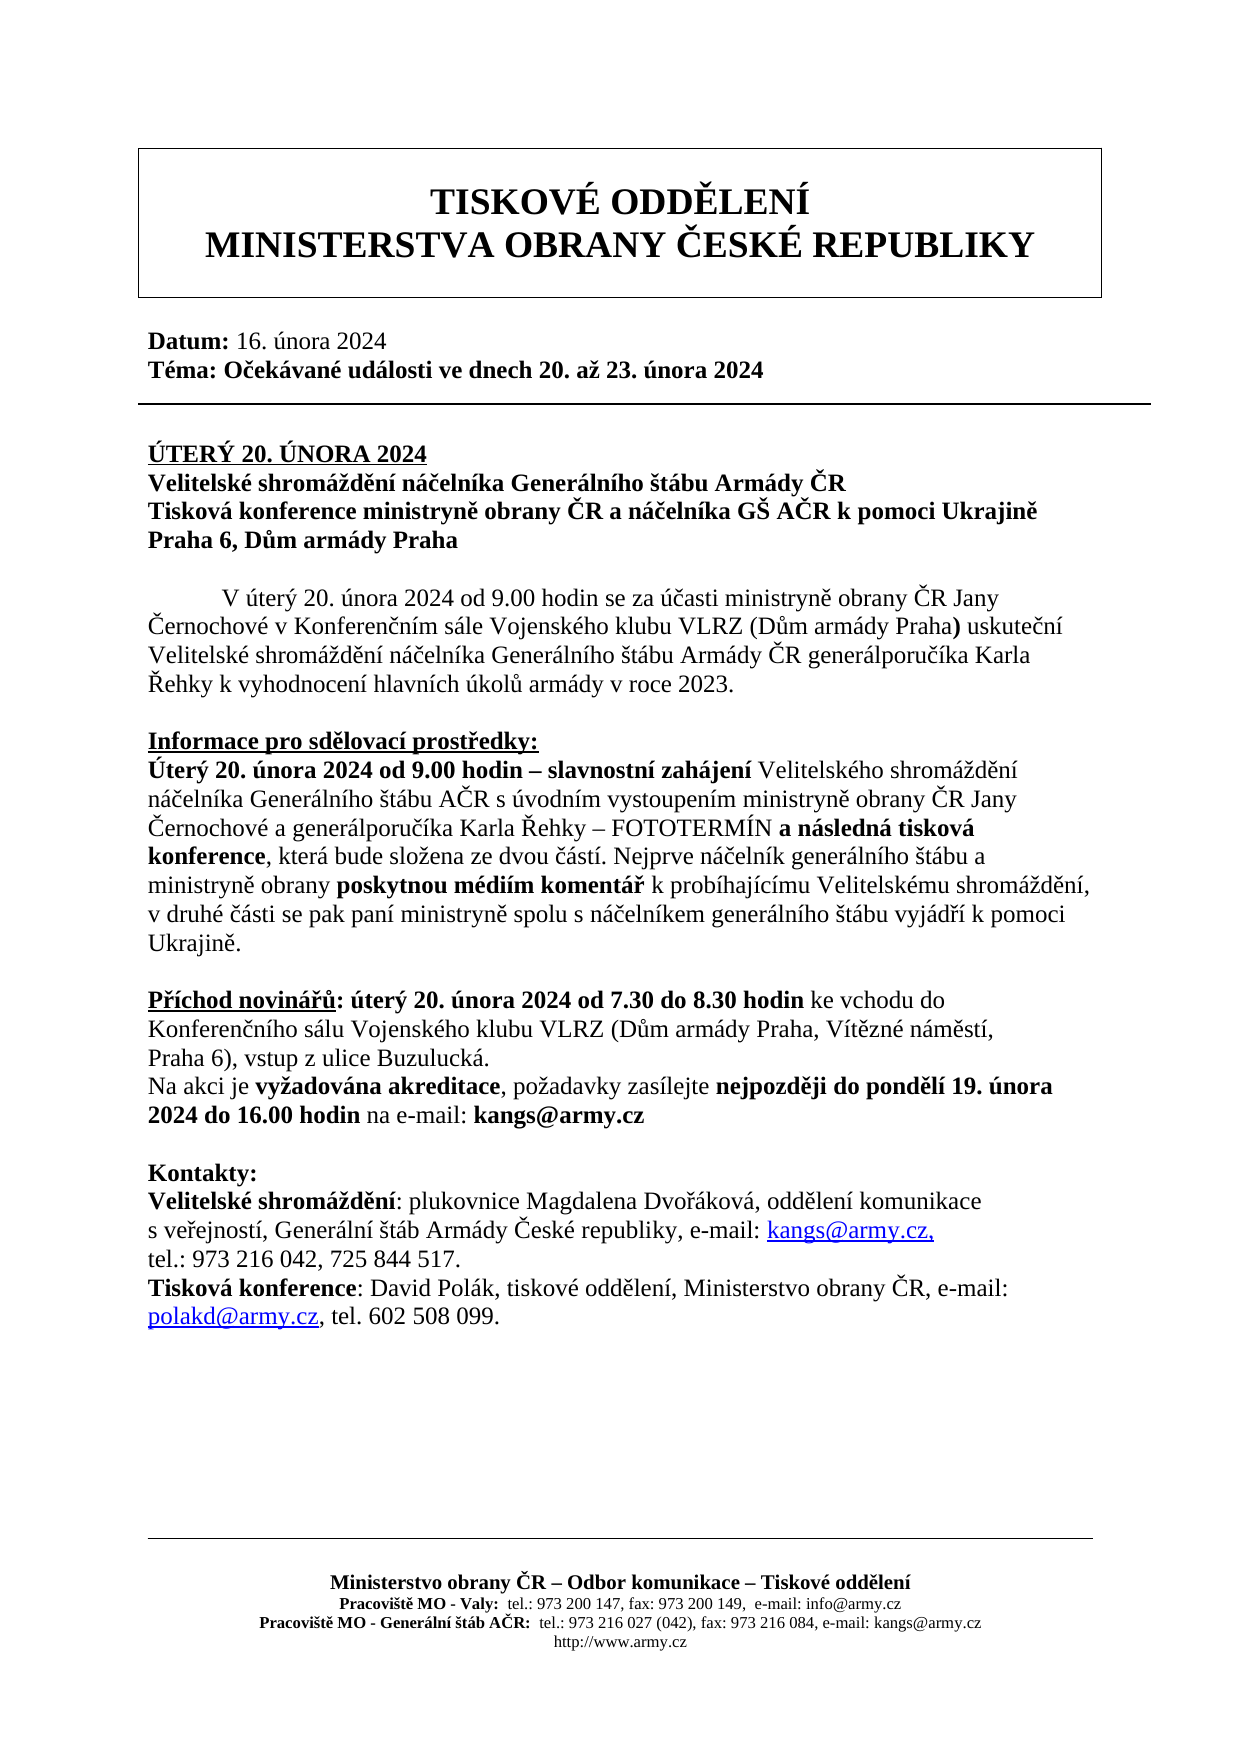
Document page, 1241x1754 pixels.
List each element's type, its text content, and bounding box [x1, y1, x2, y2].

text V úterý 20. února 2024 od 9.00 hodin se za účasti ministryně obrany ČR Jany Černochové v Konferenčním sále Vojenského klubu VLRZ (Dům armády Praha) uskuteční Velitelské shromáždění náčelníka Generálního štábu Armády ČR generálporučíka Karla Řehky k vyhodnocení hlavních úkolů armády v roce 2023. [148, 583, 1093, 698]
text TISKOVÉ ODDĚLENÍ [148, 179, 1093, 223]
text Tisková konference ministryně obrany ČR a náčelníka GŠ AČR k pomoci Ukrajině [148, 496, 1093, 525]
text Velitelské shromáždění náčelníka Generálního štábu Armády ČR [148, 468, 1093, 496]
text Tisková konference: David Polák, tiskové oddělení, Ministerstvo obrany ČR, e-mail: polakd@army.cz, tel. 602 508 099. [148, 1273, 1093, 1330]
text ÚTERÝ 20. ÚNORA 2024 [148, 439, 1093, 468]
text Kontakty: [148, 1158, 1093, 1186]
text Informace pro sdělovací prostředky: [148, 726, 1093, 755]
subtitle Téma: Očekávané události ve dnech 20. až 23. února 2024 [148, 355, 1093, 384]
text Datum: 16. února 2024 [148, 326, 1093, 355]
text Na akci je vyžadována akreditace, požadavky zasílejte nejpozději do pondělí 19. února 2024 do 16.00 hodin na e-mail: kangs@army.cz [148, 1071, 1093, 1129]
text Příchod novinářů: úterý 20. února 2024 od 7.30 do 8.30 hodin ke vchodu do [148, 985, 1093, 1014]
text Velitelské shromáždění: plukovnice Magdalena Dvořáková, oddělení komunikace s veřejností, Generální štáb Armády České republiky, e-mail: kangs@army.cz, tel.: 973 216 042, 725 844 517. [148, 1186, 1093, 1273]
text MINISTERSTVA OBRANY ČESKÉ REPUBLIKY [148, 223, 1093, 266]
text Úterý 20. února 2024 od 9.00 hodin – slavnostní zahájení Velitelského shromáždění náčelníka Generálního štábu AČR s úvodním vystoupením ministryně obrany ČR Jany Černochové a generálporučíka Karla Řehky – FOTOTERMÍN a následná tisková konference, která bude složena ze dvou částí. Nejprve náčelník generálního štábu a ministryně obrany poskytnou médiím komentář k probíhajícímu Velitelskému shromáždění, v druhé části se pak paní ministryně spolu s náčelníkem generálního štábu vyjádří k pomoci Ukrajině. [148, 755, 1093, 956]
text Konferenčního sálu Vojenského klubu VLRZ (Dům armády Praha, Vítězné náměstí, [148, 1014, 1093, 1043]
text Praha 6), vstup z ulice Buzulucká. [148, 1043, 1093, 1071]
text Praha 6, Dům armády Praha [148, 525, 1093, 554]
